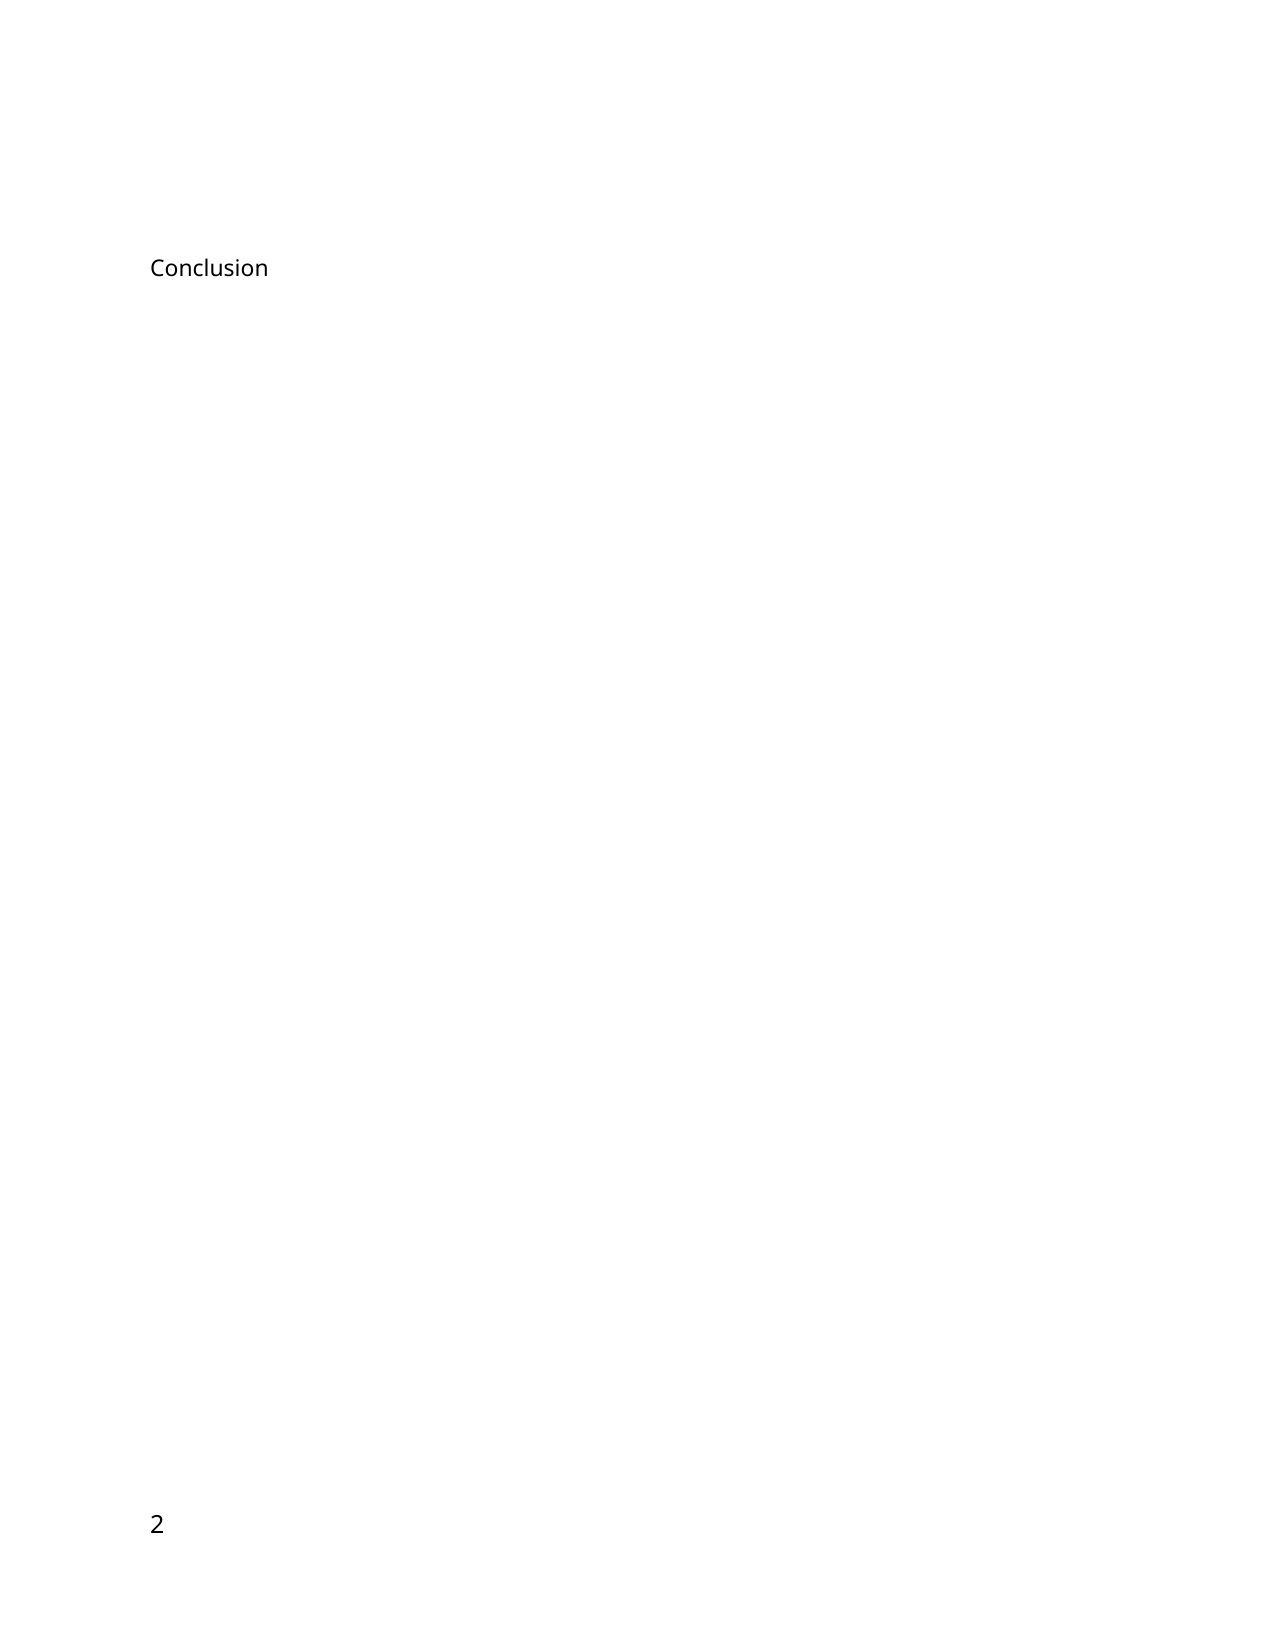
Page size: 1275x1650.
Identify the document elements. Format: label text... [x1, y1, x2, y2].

text Conclusion [150, 252, 1125, 283]
